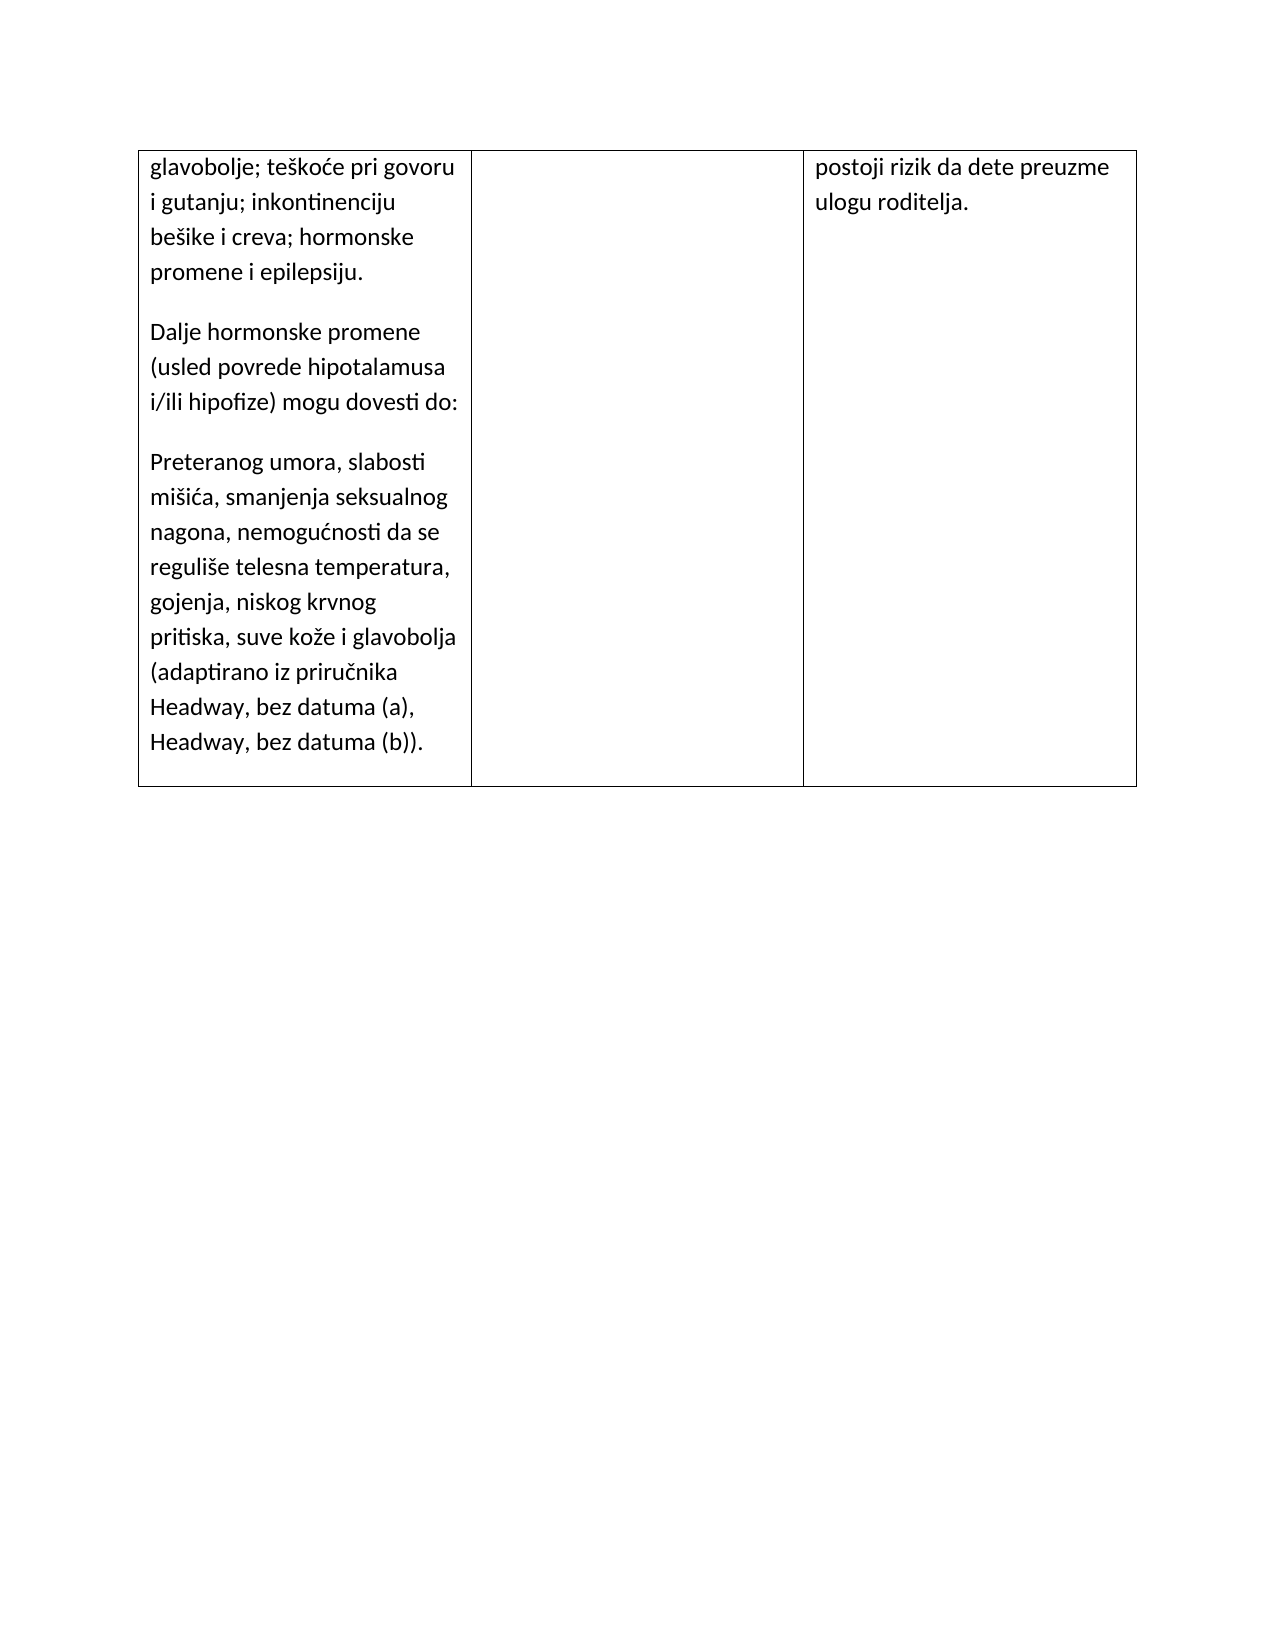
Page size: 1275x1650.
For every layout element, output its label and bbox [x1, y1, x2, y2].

table_cell [804, 151, 1136, 786]
table_cell [472, 151, 803, 786]
table_cell [139, 151, 471, 786]
